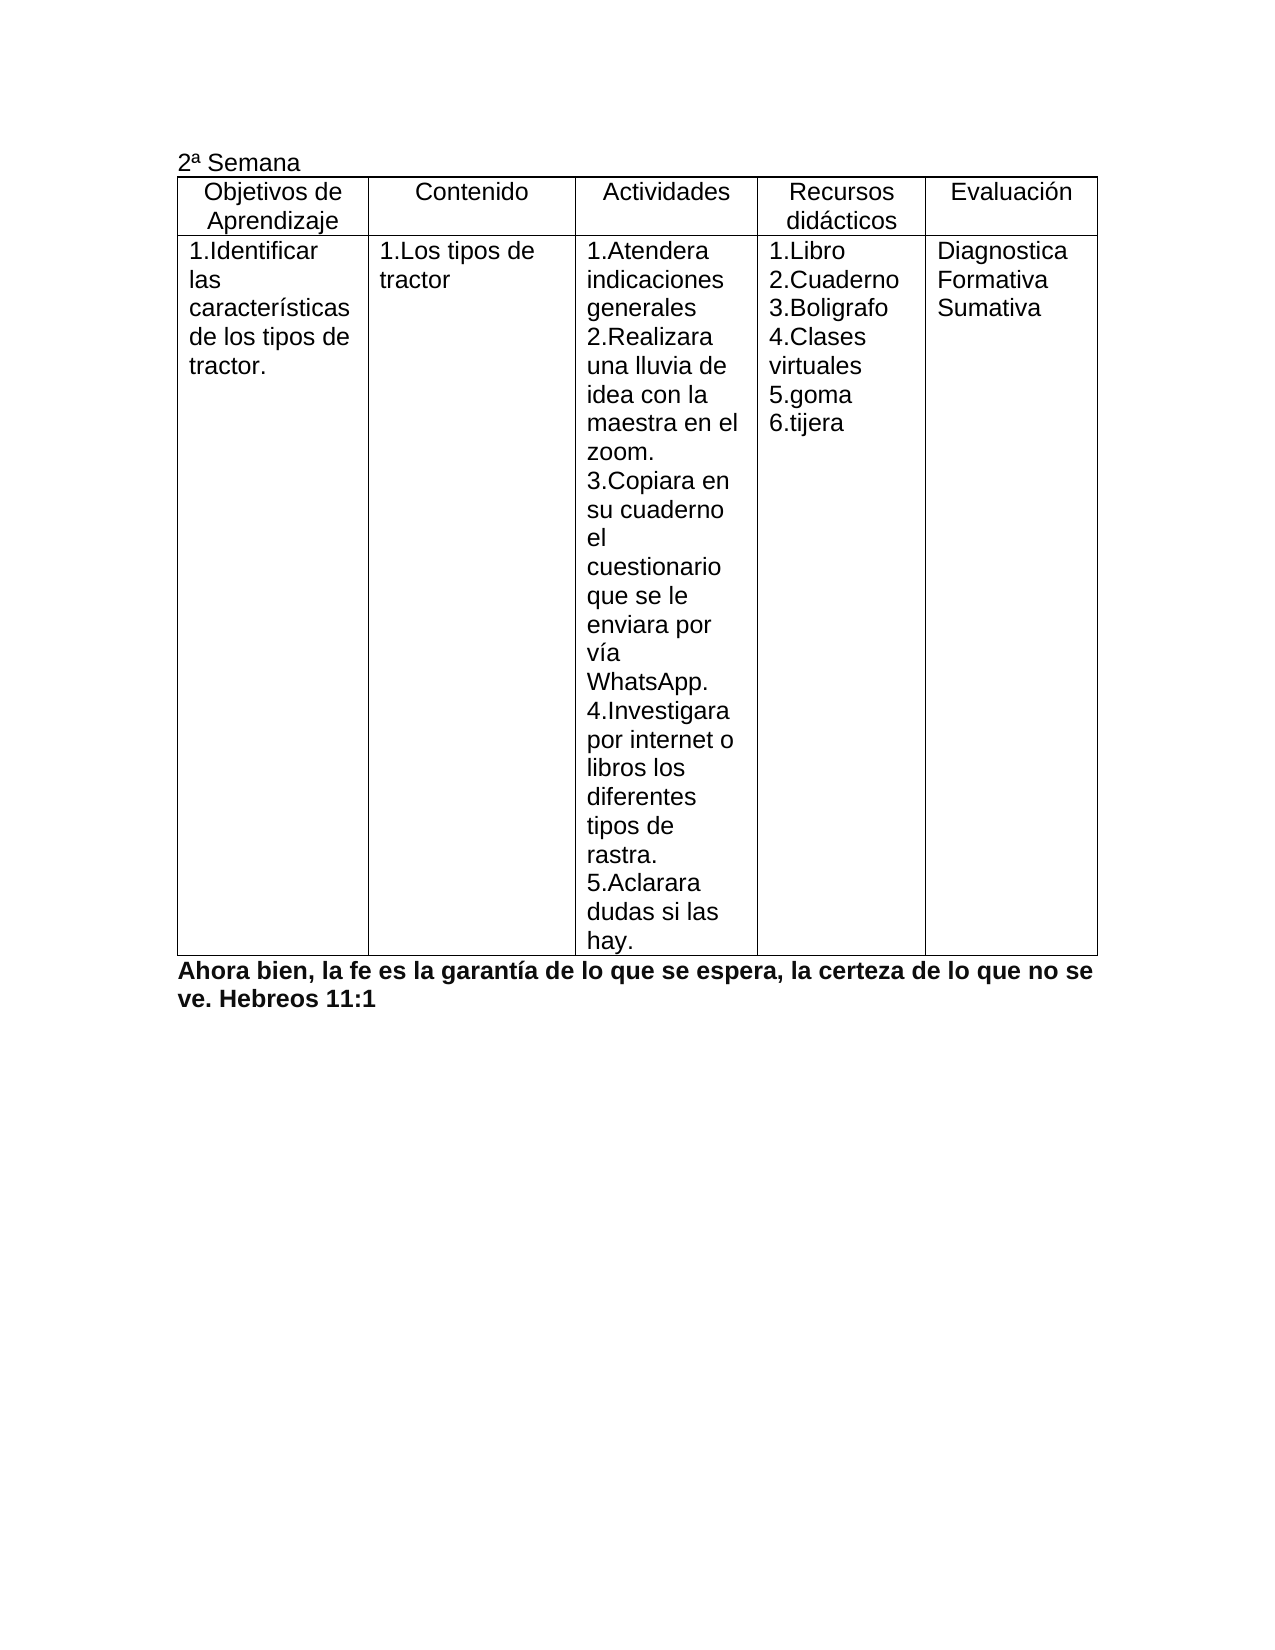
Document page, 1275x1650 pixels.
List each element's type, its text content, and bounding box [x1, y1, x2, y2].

table_header Actividades [576, 178, 757, 235]
table_header Evaluación [926, 178, 1097, 235]
table_header Objetivos de Aprendizaje [178, 178, 368, 235]
table_cell Diagnostica Formativa Sumativa [926, 236, 1097, 955]
table_cell 1.Atendera indicaciones generales 2.Realizara una lluvia de idea con la maestra en el zoom. 3.Copiara en su cuaderno el cuestionario que se le enviara por vía WhatsApp. 4.Investigara por internet o libros los diferentes tipos de rastra. 5.Aclarara dudas si las hay. [576, 236, 757, 955]
table_header Contenido [369, 178, 575, 235]
table_cell 1.Identificar las características de los tipos de tractor. [178, 236, 368, 955]
text Ahora bien, la fe es la garantía de lo que se espera, la certeza de lo que no se ve. Hebreos 11:1 [177, 956, 1098, 1013]
text 2ª Semana [177, 148, 1098, 176]
table_cell 1.Libro 2.Cuaderno 3.Boligrafo 4.Clases virtuales 5.goma 6.tijera [758, 236, 925, 955]
table_header Recursos didácticos [758, 178, 925, 235]
table_cell 1.Los tipos de tractor [369, 236, 575, 955]
